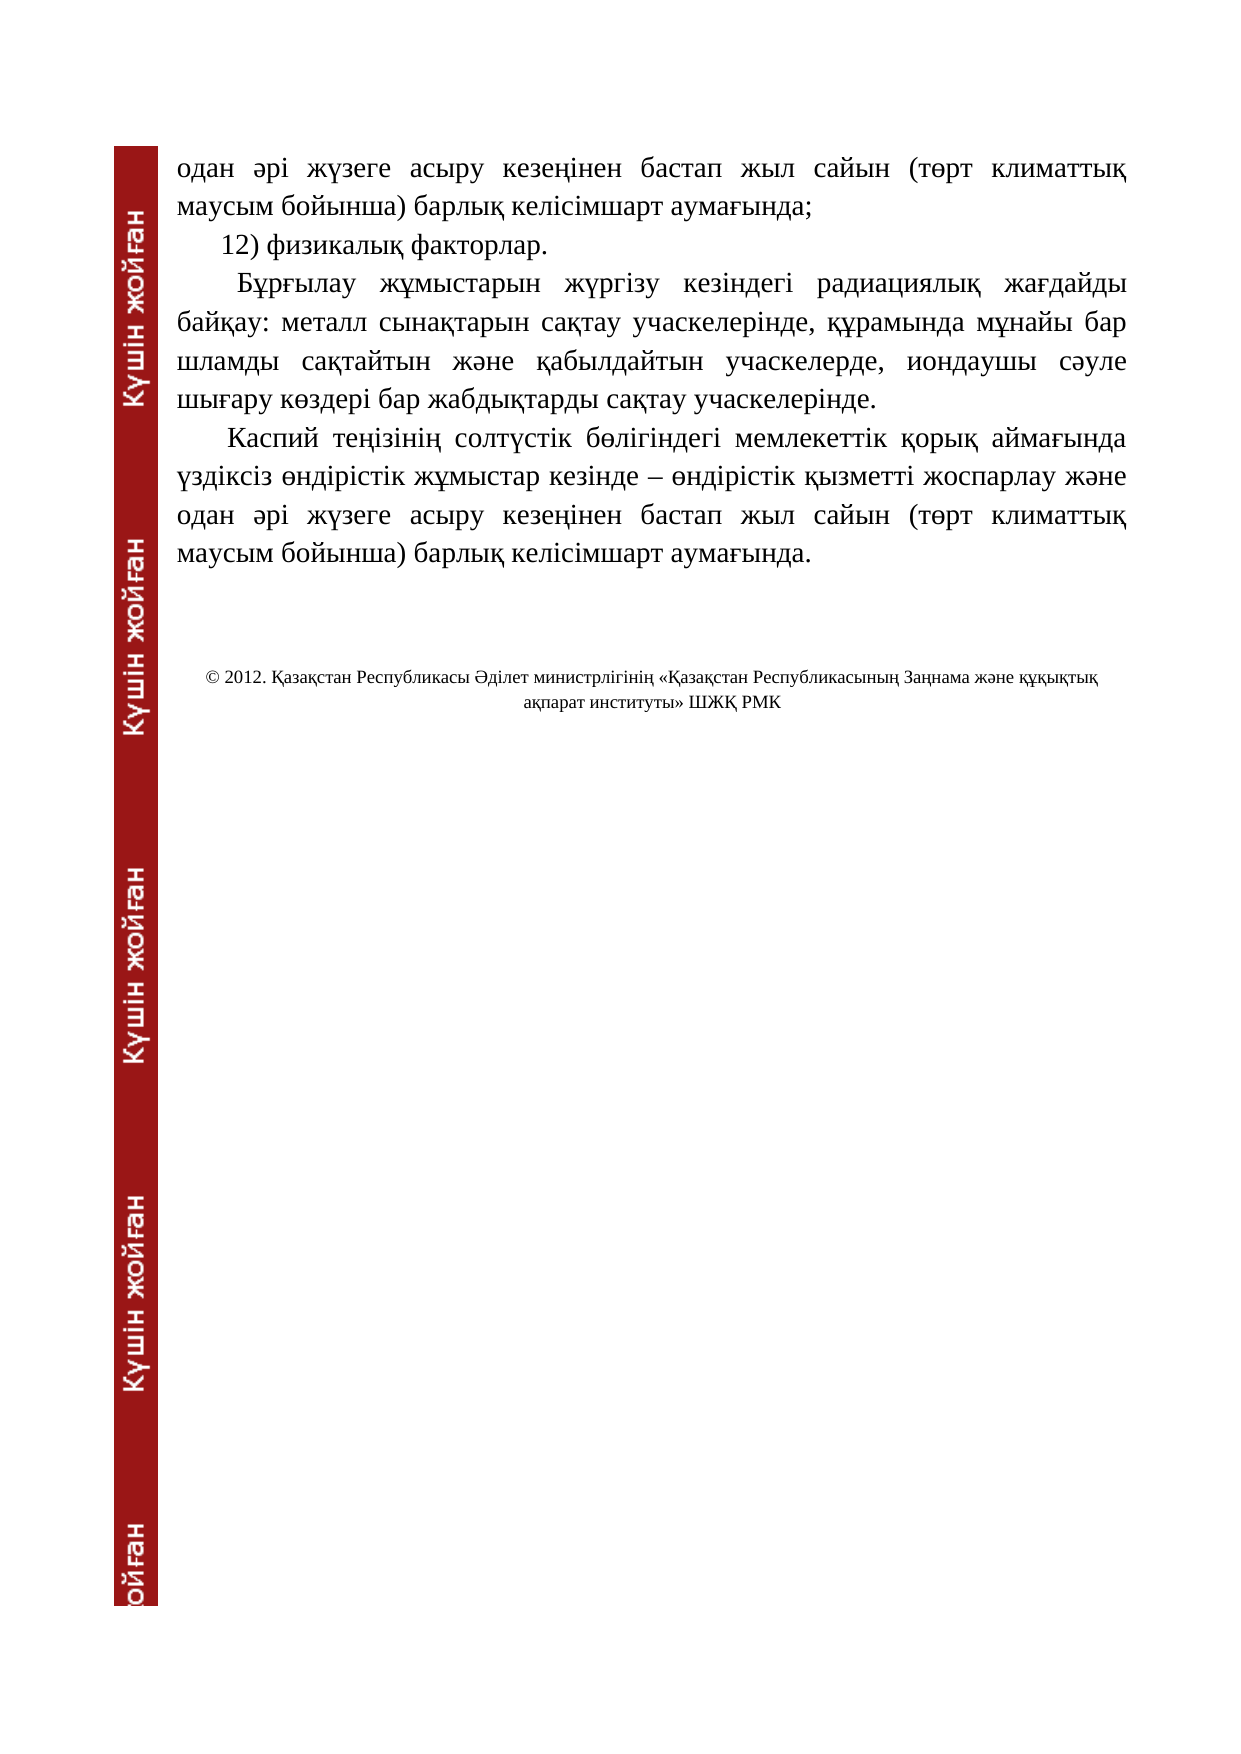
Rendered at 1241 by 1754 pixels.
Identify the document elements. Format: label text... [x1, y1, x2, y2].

text © 2012. Қазақстан Республикасы Әділет министрлігінің «Қазақстан Республикасының Заңнама және құқықтық ақпарат институты» ШЖҚ РМК [112, 666, 1128, 712]
picture [114, 261, 158, 266]
picture [114, 415, 158, 420]
picture [114, 146, 158, 150]
text Каспий теңізінің солтүстік бөлігіндегі мемлекеттік қорық аймағында үздіксіз өндірістік жұмыстар кезінде – өндірістік қызметті жоспарлау және одан әрі жүзеге асыру кезеңінен бастап жыл сайын (төрт климаттық маусым бойынша) барлық келісімшарт аумағында. [112, 420, 1128, 569]
picture [114, 712, 158, 1606]
picture [114, 222, 158, 227]
picture [114, 569, 158, 666]
text Бұрғылау жұмыстарын жүргізу кезіндегі радиациялық жағдайды байқау: металл сынақтарын сақтау учаскелерінде, құрамында мұнайы бар шламды сақтайтын және қабылдайтын учаскелерде, иондаушы сәуле шығару көздері бар жабдықтарды сақтау учаскелерінде. [112, 266, 1128, 415]
text 12) физикалық факторлар. [112, 227, 1128, 261]
